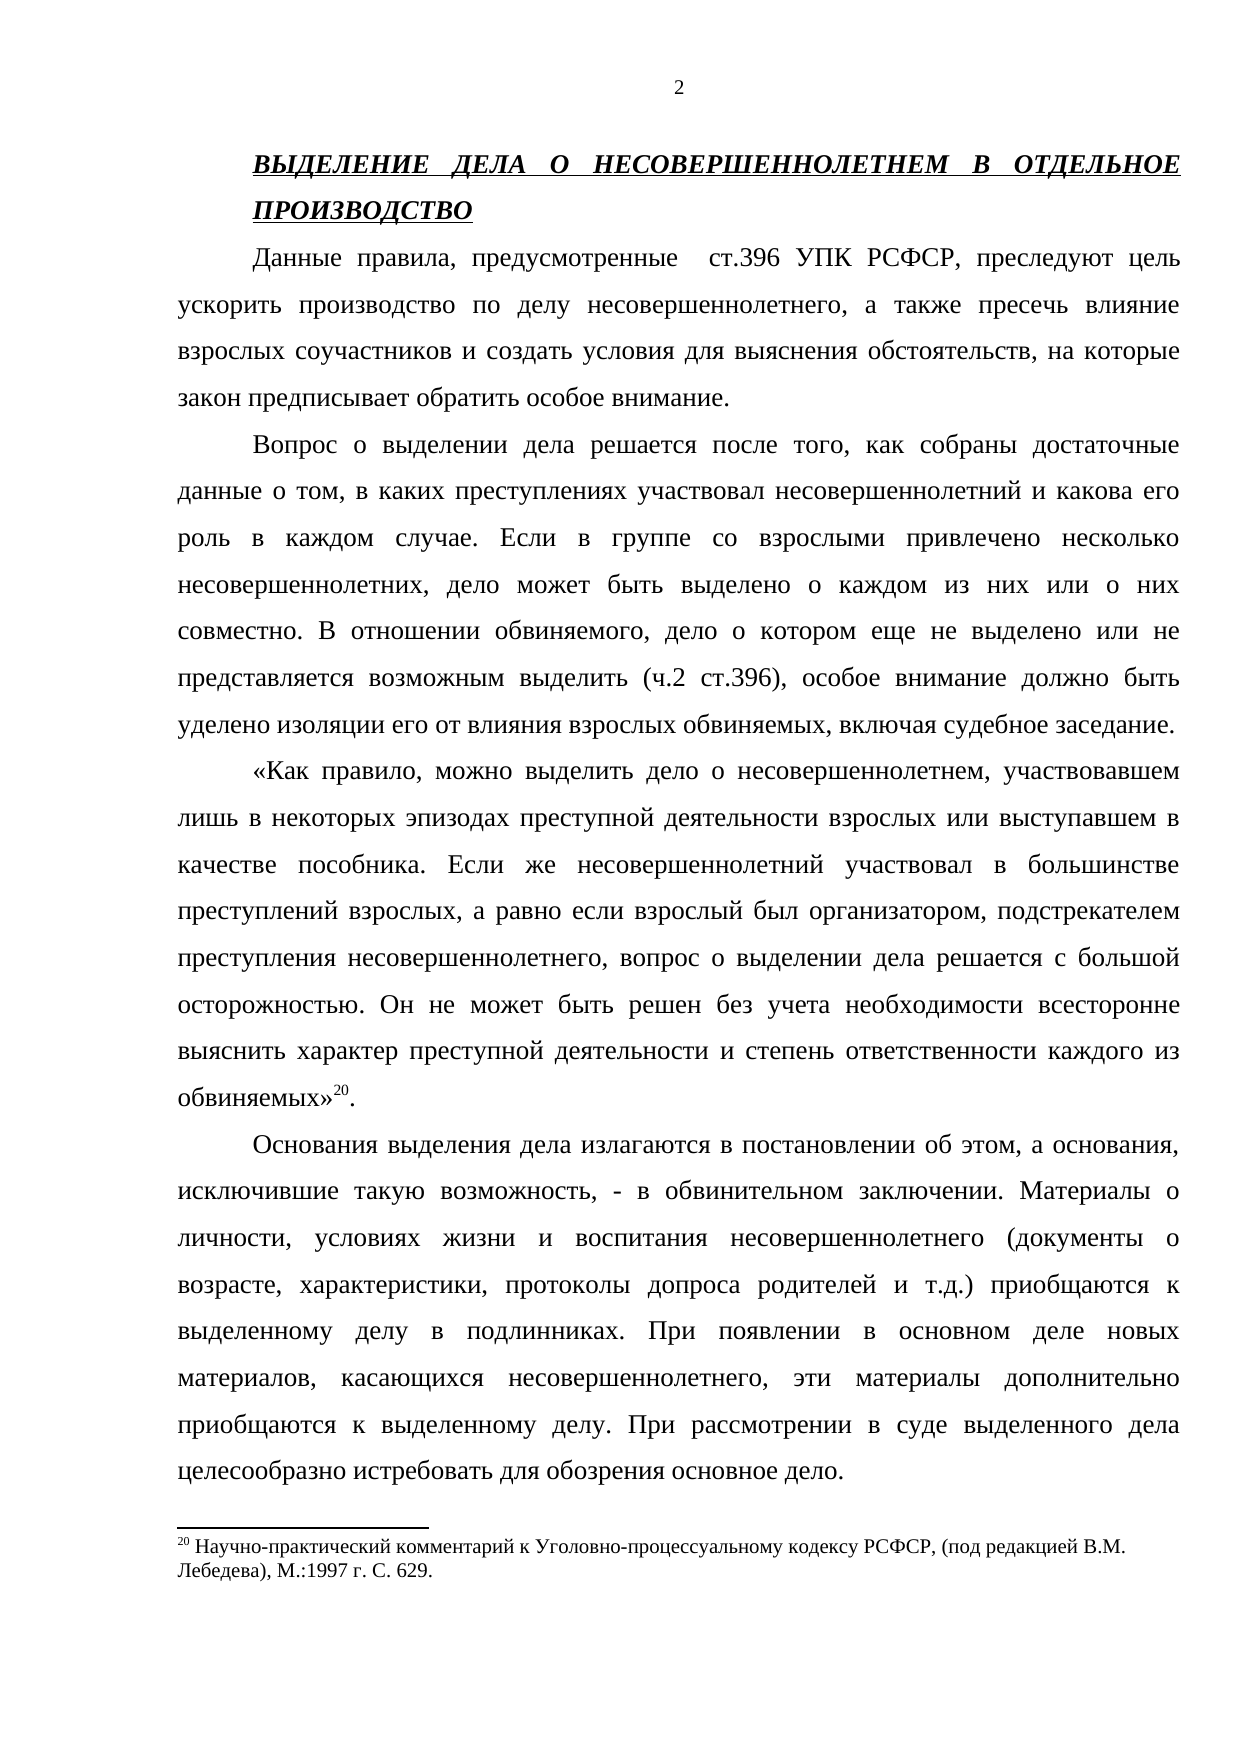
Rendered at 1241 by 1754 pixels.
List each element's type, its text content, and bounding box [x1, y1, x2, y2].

text ВЫДЕЛЕНИЕ ДЕЛА О НЕСОВЕРШЕННОЛЕТНЕМ В ОТДЕЛЬНОЕ ПРОИЗВОДСТВО [252, 176, 1181, 226]
text «Как правило, можно выделить дело о несовершеннолетнем, участвовавшем лишь в некоторых эпизодах преступной деятельности взрослых или выступавшем в качестве пособника. Если же несовершеннолетний участвовал в большинстве преступлений взрослых, а равно если взрослый был организатором, подстрекателем преступления несовершеннолетнего, вопрос о выделении дела решается с большой осторожностью. Он не может быть решен без учета необходимости всесторонне выяснить характер преступной деятельности и степень ответственности каждого из обвиняемых». [177, 754, 1181, 1112]
text Данные правила, предусмотренные ст.396 УПК РСФСР, преследуют цель ускорить производство по делу несовершеннолетнего, а также пресечь влияние взрослых соучастников и создать условия для выяснения обстоятельств, на которые закон предписывает обратить особое внимание. [177, 241, 1181, 412]
text Основания выделения дела излагаются в постановлении об этом, а основания, исключившие такую возможность, - в обвинительном заключении. Материалы о личности, условиях жизни и воспитания несовершеннолетнего (документы о возрасте, характеристики, протоколы допроса родителей и т.д.) приобщаются к выделенному делу в подлинниках. При появлении в основном деле новых материалов, касающихся несовершеннолетнего, эти материалы дополнительно приобщаются к выделенному делу. При рассмотрении в суде выделенного дела целесообразно истребовать для обозрения основное дело. [177, 1128, 1181, 1486]
text ВЫДЕЛЕНИЕ ДЕЛА О НЕСОВЕРШЕННОЛЕТНЕМ В ОТДЕЛЬНОЕ ПРОИЗВОДСТВО [252, 148, 1181, 175]
text Вопрос о выделении дела решается после того, как собраны достаточные данные о том, в каких преступлениях участвовал несовершеннолетний и какова его роль в каждом случае. Если в группе со взрослыми привлечено несколько несовершеннолетних, дело может быть выделено о каждом из них или о них совместно. В отношении обвиняемого, дело о котором еще не выделено или не представляется возможным выделить (ч.2 ст.396), особое внимание должно быть уделено изоляции его от влияния взрослых обвиняемых, включая судебное заседание. [177, 428, 1181, 739]
